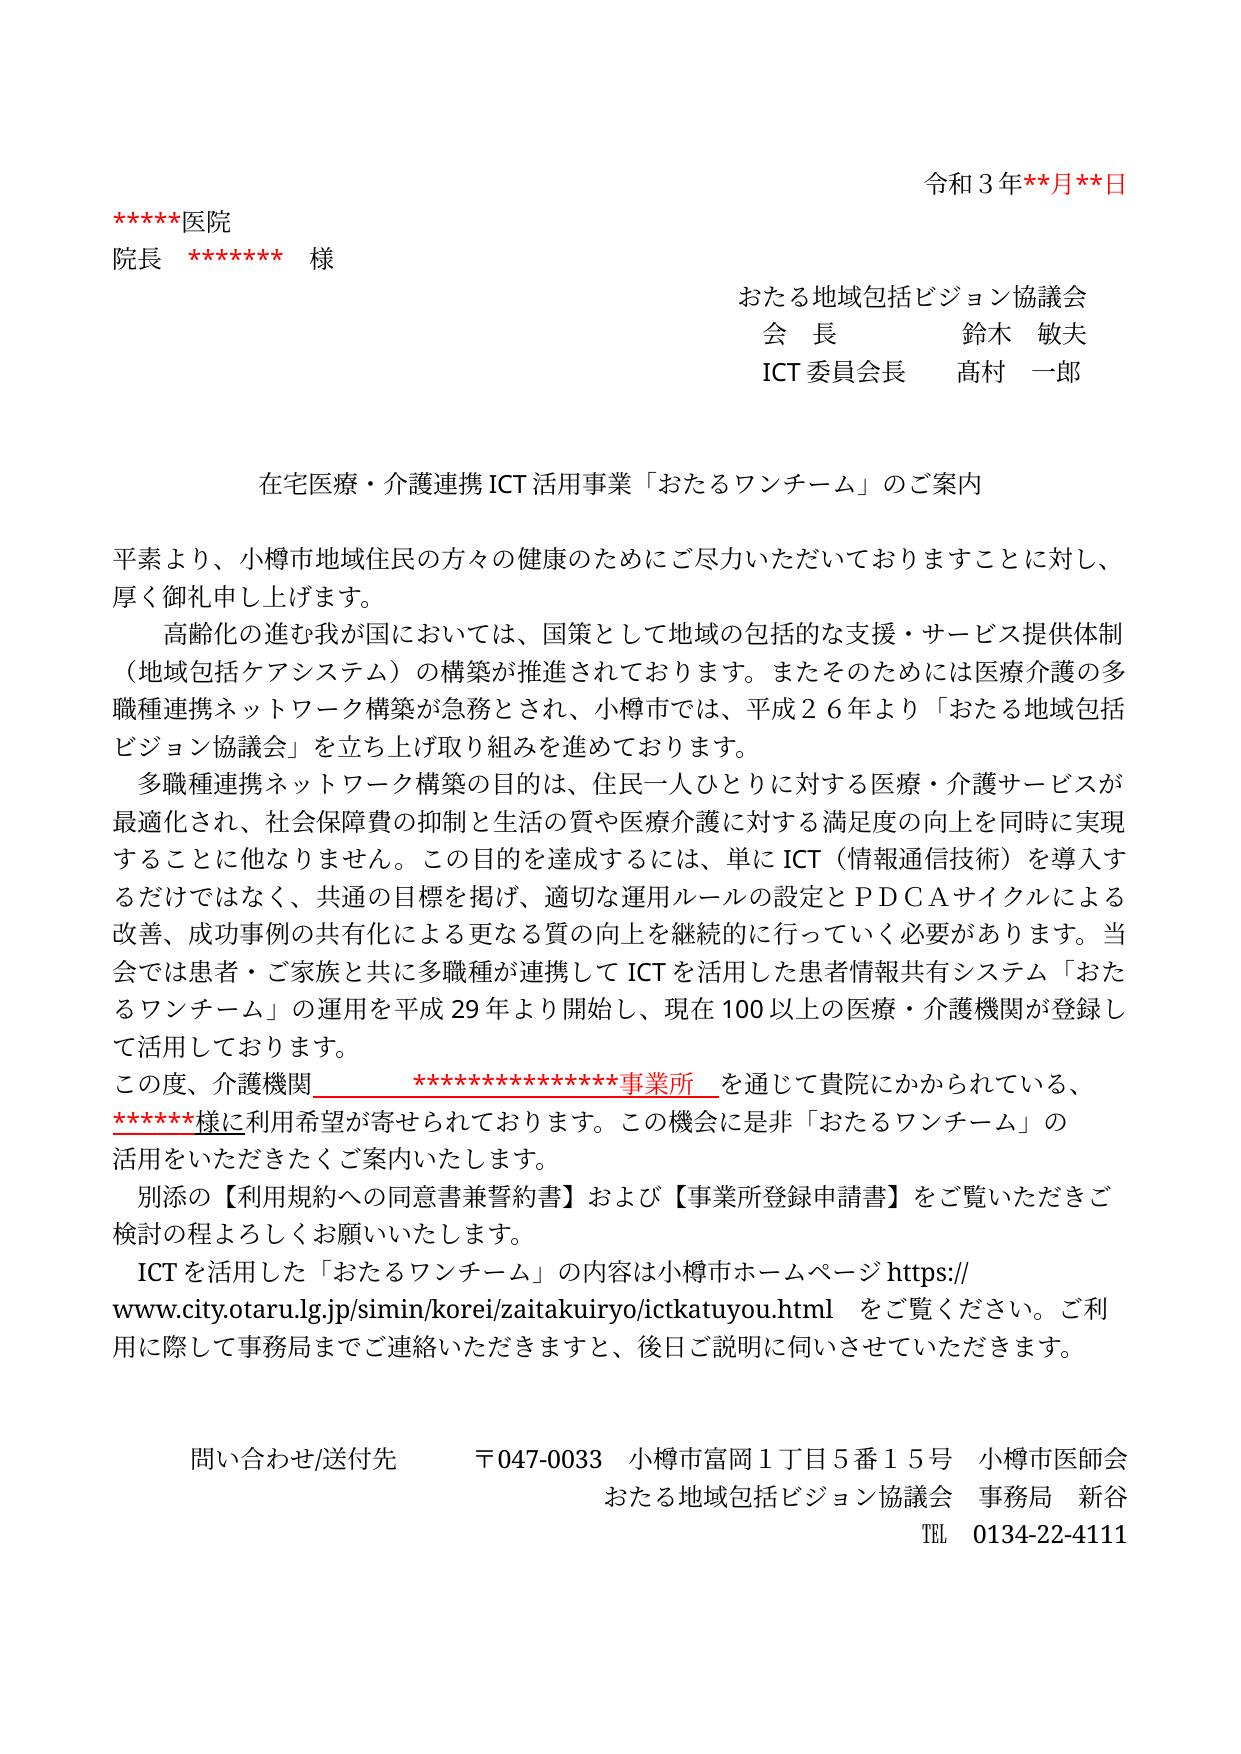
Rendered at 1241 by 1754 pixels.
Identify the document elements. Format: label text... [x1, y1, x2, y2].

text ICTを活用した「おたるワンチーム」の内容は小樽市ホームページhttps://www.city.otaru.lg.jp/simin/korei/zaitakuiryo/ictkatuyou.html をご覧ください。ご利用に際して事務局までご連絡いただきますと、後日ご説明に伺いさせていただきます。 [112, 1252, 1128, 1364]
text ICT委員会長 髙村 一郎 [112, 352, 1128, 389]
text 院長 ******* 様 [112, 239, 1128, 277]
text 在宅医療・介護連携ICT活用事業「おたるワンチーム」のご案内 [112, 464, 1128, 502]
text 活用をいただきたくご案内いたします。 [112, 1139, 1128, 1177]
text 別添の【利用規約への同意書兼誓約書】および【事業所登録申請書】をご覧いただきご検討の程よろしくお願いいたします。 [112, 1177, 1128, 1252]
text 問い合わせ/送付先 〒047-0033 小樽市富岡１丁目５番１５号 小樽市医師会 [112, 1439, 1128, 1477]
text 会 長 鈴木 敏夫 [112, 314, 1128, 352]
text 平素より、小樽市地域住民の方々の健康のためにご尽力いただいておりますことに対し、厚く御礼申し上げます。 [112, 539, 1128, 614]
text 令和３年**月**日 [112, 164, 1128, 202]
text *****医院 [112, 202, 1128, 239]
text ******様に利用希望が寄せられております。この機会に是非「おたるワンチーム」の [112, 1102, 1128, 1139]
text この度、介護機関 ***************事業所 を通じて貴院にかかられている、 [112, 1064, 1128, 1102]
text おたる地域包括ビジョン協議会 事務局 新谷 ℡ 0134-22-4111 [112, 1477, 1128, 1552]
text 多職種連携ネットワーク構築の目的は、住民一人ひとりに対する医療・介護サービスが最適化され、社会保障費の抑制と生活の質や医療介護に対する満足度の向上を同時に実現することに他なりません。この目的を達成するには、単にICT（情報通信技術）を導入するだけではなく、共通の目標を掲げ、適切な運用ルールの設定とＰＤＣＡサイクルによる改善、成功事例の共有化による更なる質の向上を継続的に行っていく必要があります。当会では患者・ご家族と共に多職種が連携してICTを活用した患者情報共有システム「おたるワンチーム」の運用を平成29年より開始し、現在100以上の医療・介護機関が登録して活用しております。 [112, 764, 1128, 1064]
text 高齢化の進む我が国においては、国策として地域の包括的な支援・サービス提供体制（地域包括ケアシステム）の構築が推進されております。またそのためには医療介護の多職種連携ネットワーク構築が急務とされ、小樽市では、平成２６年より「おたる地域包括ビジョン協議会」を立ち上げ取り組みを進めております。 [112, 614, 1128, 764]
text おたる地域包括ビジョン協議会 [112, 277, 1128, 314]
